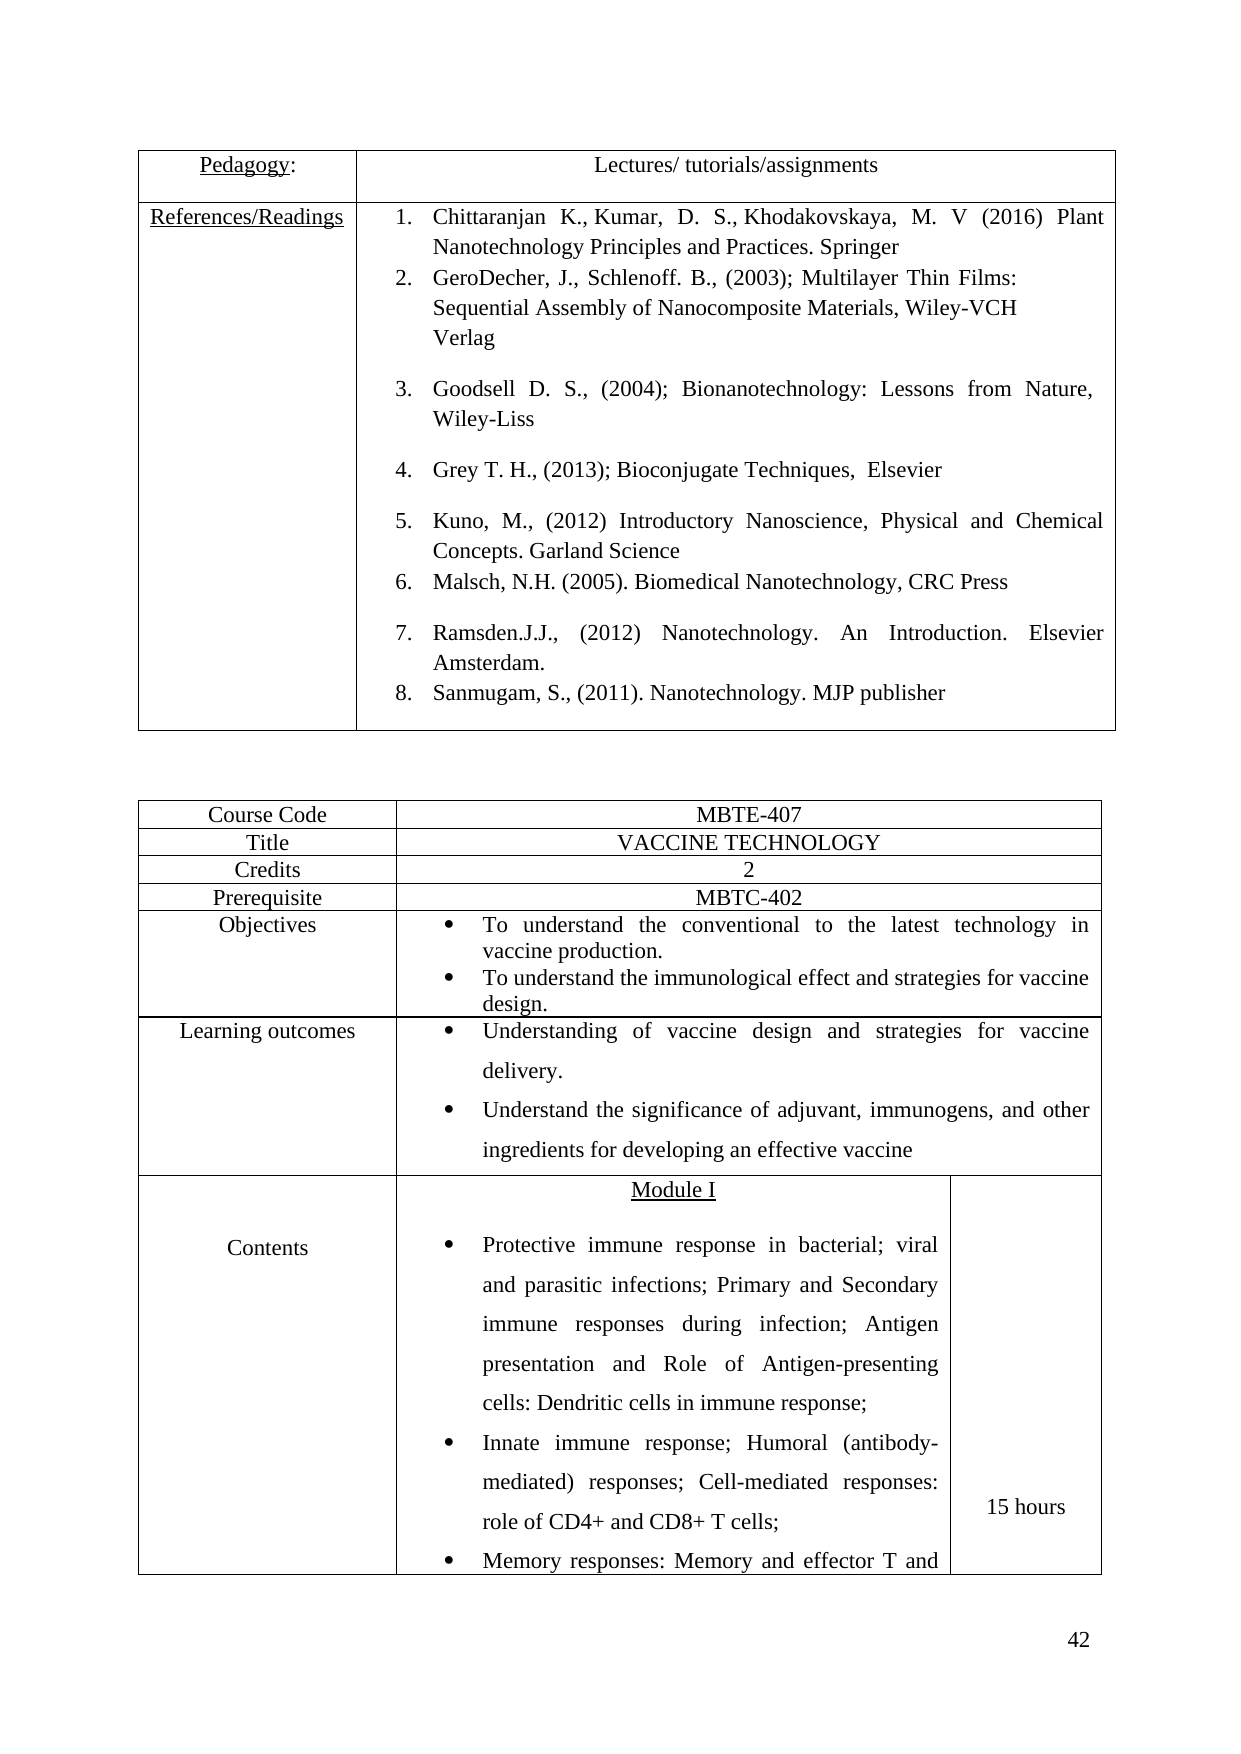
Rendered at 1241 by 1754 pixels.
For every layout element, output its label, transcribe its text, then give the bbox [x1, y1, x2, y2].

table_cell Chittaranjan K., Kumar, D. S., Khodakovskaya, M. V (2016) Plant Nanotechnology Principles and Practices. Springer GeroDecher, J., Schlenoff. B., (2003); Multilayer Thin Films: Sequential Assembly of Nanocomposite Materials, Wiley-VCH Verlag Goodsell D. S., (2004); Bionanotechnology: Lessons from Nature, Wiley-Liss Grey T. H., (2013); Bioconjugate Techniques, Elsevier Kuno, M., (2012) Introductory Nanoscience, Physical and Chemical Concepts. Garland Science Malsch, N.H. (2005). Biomedical Nanotechnology, CRC Press Ramsden.J.J., (2012) Nanotechnology. An Introduction. Elsevier Amsterdam. Sanmugam, S., (2011). Nanotechnology. MJP publisher [357, 203, 1115, 730]
table_cell Prerequisite [139, 884, 396, 910]
table_cell Vaccine Technology [397, 829, 1101, 855]
table_header Course Code [139, 801, 396, 828]
table_cell Lectures/ tutorials/assignments [357, 151, 1115, 202]
table_cell Pedagogy: [139, 151, 356, 202]
table_cell 2 [397, 856, 1101, 883]
table_cell Title [139, 829, 396, 855]
table_cell MBTC-402 [397, 884, 1101, 910]
table_cell Objectives [139, 911, 396, 1016]
table_cell Learning outcomes [139, 1018, 396, 1175]
table_cell Understanding of vaccine design and strategies for vaccine delivery. Understand the significance of adjuvant, immunogens, and other ingredients for developing an effective vaccine [397, 1018, 1101, 1175]
table_cell Contents [139, 1176, 396, 1574]
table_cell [397, 1176, 950, 1574]
table_cell References/Readings [139, 203, 356, 730]
table_cell Credits [139, 856, 396, 883]
table_cell To understand the conventional to the latest technology in vaccine production. To understand the immunological effect and strategies for vaccine design. [397, 911, 1101, 1016]
table_cell 15 hours [951, 1176, 1101, 1574]
table_header MBTE-407 [397, 801, 1101, 828]
